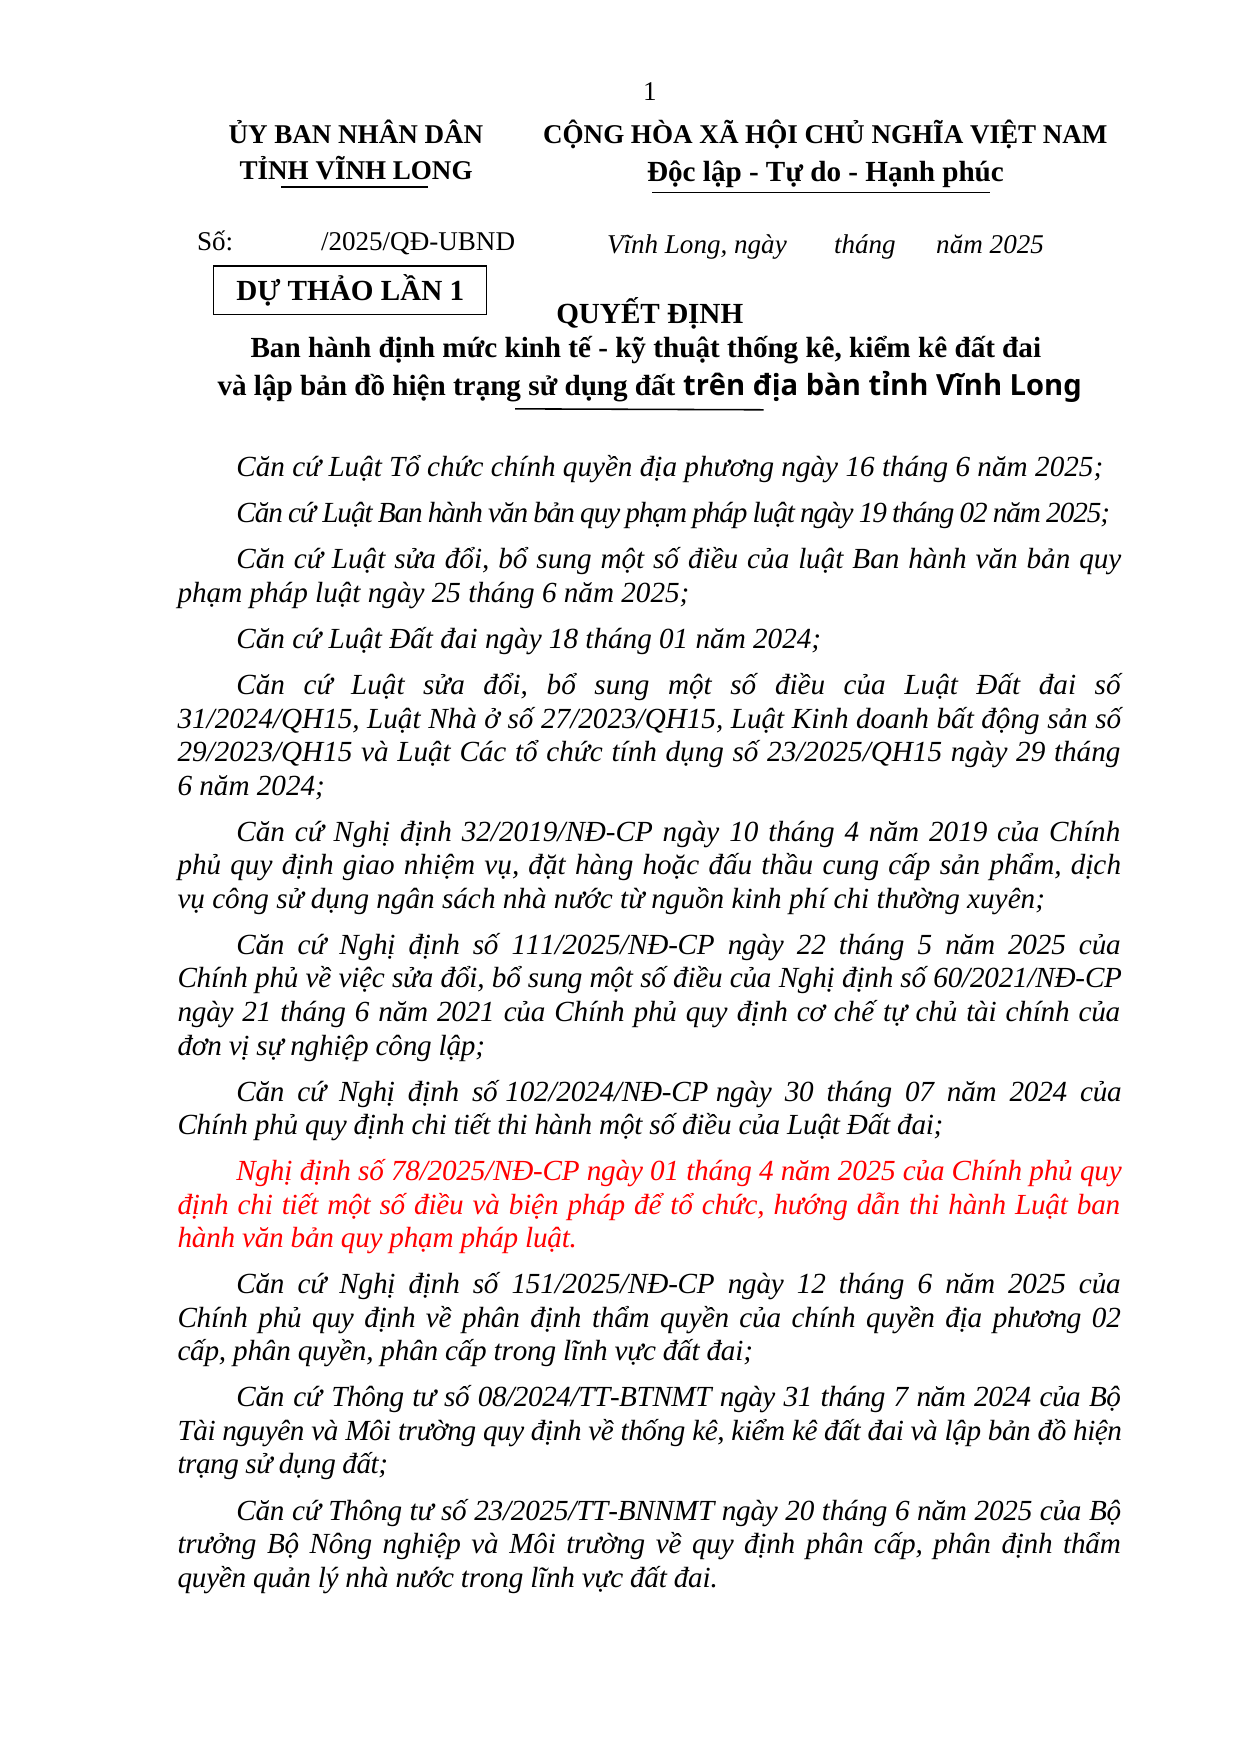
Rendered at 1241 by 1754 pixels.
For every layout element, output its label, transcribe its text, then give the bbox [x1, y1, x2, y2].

text QUYẾT ĐỊNH [177, 297, 1122, 330]
text Căn cứ Nghị định số 111/2025/NĐ-CP ngày 22 tháng 5 năm 2025 của Chính phủ về việc sửa đổi, bổ sung một số điều của Nghị định số 60/2021/NĐ-CP ngày 21 tháng 6 năm 2021 của Chính phủ quy định cơ chế tự chủ tài chính của đơn vị sự nghiệp công lập; [177, 927, 1122, 1061]
text Ban hành định mức kinh tế - kỹ thuật thống kê, kiểm kê đất đai và lập bản đồ hiện trạng sử dụng đất trên địa bàn tỉnh Vĩnh Long [177, 330, 1122, 403]
text Căn cứ Luật sửa đổi, bổ sung một số điều của luật Ban hành văn bản quy phạm pháp luật ngày 25 tháng 6 năm 2025; [177, 542, 1122, 609]
text Căn cứ Nghị định số 151/2025/NĐ-CP ngày 12 tháng 6 năm 2025 của Chính phủ quy định về phân định thẩm quyền của chính quyền địa phương 02 cấp, phân quyền, phân cấp trong lĩnh vực đất đai; [177, 1266, 1122, 1367]
text Căn cứ Luật sửa đổi, bổ sung một số điều của Luật Đất đai số 31/2024/QH15, Luật Nhà ở số 27/2023/QH15, Luật Kinh doanh bất động sản số 29/2023/QH15 và Luật Các tổ chức tính dụng số 23/2025/QH15 ngày 29 tháng 6 năm 2024; [177, 667, 1122, 801]
table_header ỦY BAN NHÂN DÂN TỈNH VĨNH LONG Số: /2025/QĐ-UBND [180, 118, 532, 263]
text Nghị định số 78/2025/NĐ-CP ngày 01 tháng 4 năm 2025 của Chính phủ quy định chi tiết một số điều và biện pháp để tổ chức, hướng dẫn thi hành Luật ban hành văn bản quy phạm pháp luật. [177, 1153, 1122, 1254]
text Căn cứ Thông tư số 08/2024/TT-BTNMT ngày 31 tháng 7 năm 2024 của Bộ Tài nguyên và Môi trường quy định về thống kê, kiểm kê đất đai và lập bản đồ hiện trạng sử dụng đất; [177, 1379, 1122, 1480]
text Căn cứ Luật Tổ chức chính quyền địa phương ngày 16 tháng 6 năm 2025; [177, 449, 1122, 483]
text Căn cứ Nghị định 32/2019/NĐ-CP ngày 10 tháng 4 năm 2019 của Chính phủ quy định giao nhiệm vụ, đặt hàng hoặc đấu thầu cung cấp sản phẩm, dịch vụ công sử dụng ngân sách nhà nước từ nguồn kinh phí chi thường xuyên; [177, 814, 1122, 914]
text Căn cứ Luật Ban hành văn bản quy phạm pháp luật ngày 19 tháng 02 năm 2025; [177, 496, 1122, 529]
text Căn cứ Thông tư số 23/2025/TT-BNNMT ngày 20 tháng 6 năm 2025 của Bộ trưởng Bộ Nông nghiệp và Môi trường về quy định phân cấp, phân định thẩm quyền quản lý nhà nước trong lĩnh vực đất đai. [177, 1493, 1122, 1593]
table_header CỘNG HÒA XÃ HỘI CHỦ NGHĨA VIỆT Độc lập - Tự do - Hạnh phúc Vĩnh Long, ngày tháng năm 2025 [532, 118, 1119, 263]
text Căn cứ Luật Đất đai ngày 18 tháng 01 năm 2024; [177, 621, 1122, 655]
text Căn cứ Nghị định số 102/2024/NĐ-CP ngày 30 tháng 07 năm 2024 của Chính phủ quy định chi tiết thi hành một số điều của Luật Đất đai; [177, 1074, 1122, 1141]
